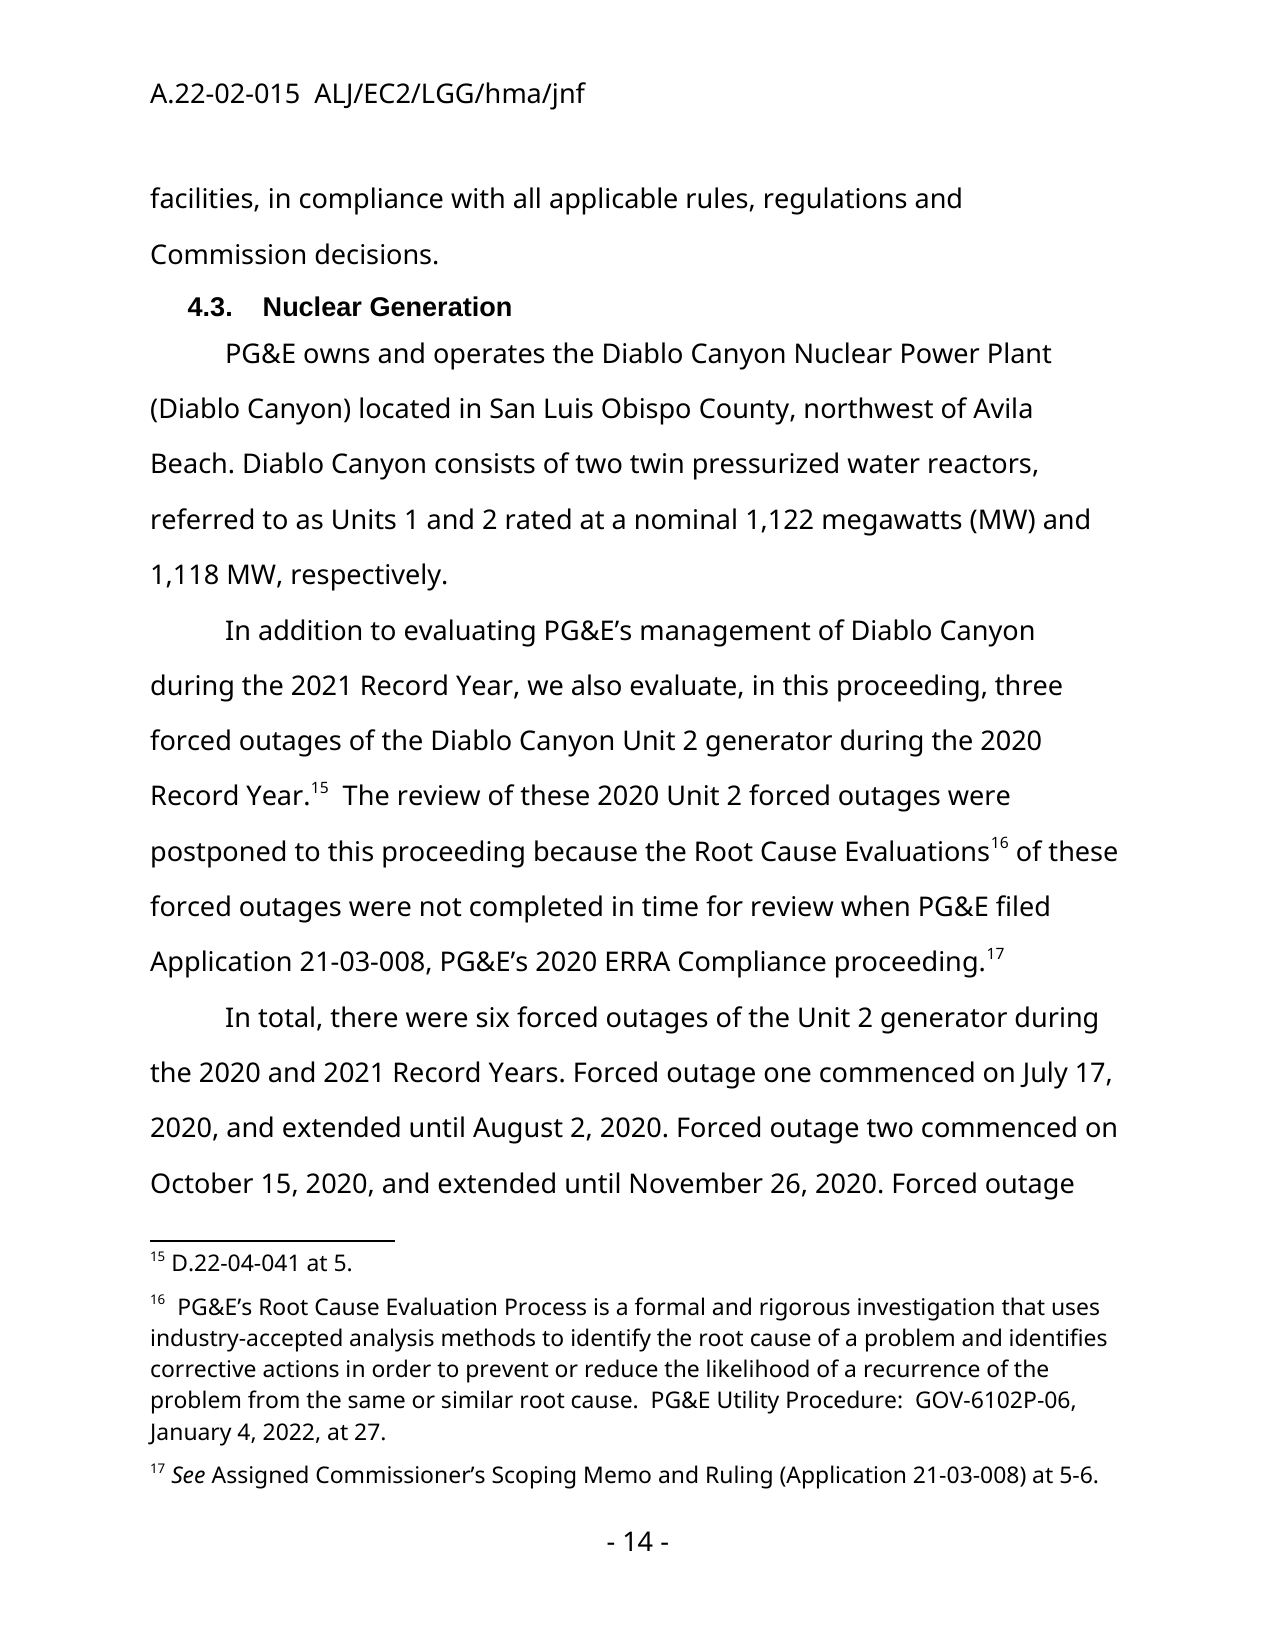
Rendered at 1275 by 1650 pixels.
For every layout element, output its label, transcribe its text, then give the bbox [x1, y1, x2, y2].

text PG&E owns and operates the Diablo Canyon Nuclear Power Plant (Diablo Canyon) located in San Luis Obispo County, northwest of Avila Beach. Diablo Canyon consists of two twin pressurized water reactors, referred to as Units 1 and 2 rated at a nominal 1,122 megawatts (MW) and 1,118 MW, respectively. [150, 334, 1125, 592]
subtitle Nuclear Generation [187, 291, 1125, 322]
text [150, 180, 1125, 272]
text In addition to evaluating PG&E’s management of Diablo Canyon during the 2021 Record Year, we also evaluate, in this proceeding, three forced outages of the Diablo Canyon Unit 2 generator during the 2020 Record Year. The review of these 2020 Unit 2 forced outages were postponed to this proceeding because the Root Cause Evaluations of these forced outages were not completed in time for review when PG&E filed Application 21-03-008, PG&E’s 2020 ERRA Compliance proceeding. [150, 611, 1125, 980]
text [150, 998, 1125, 1201]
